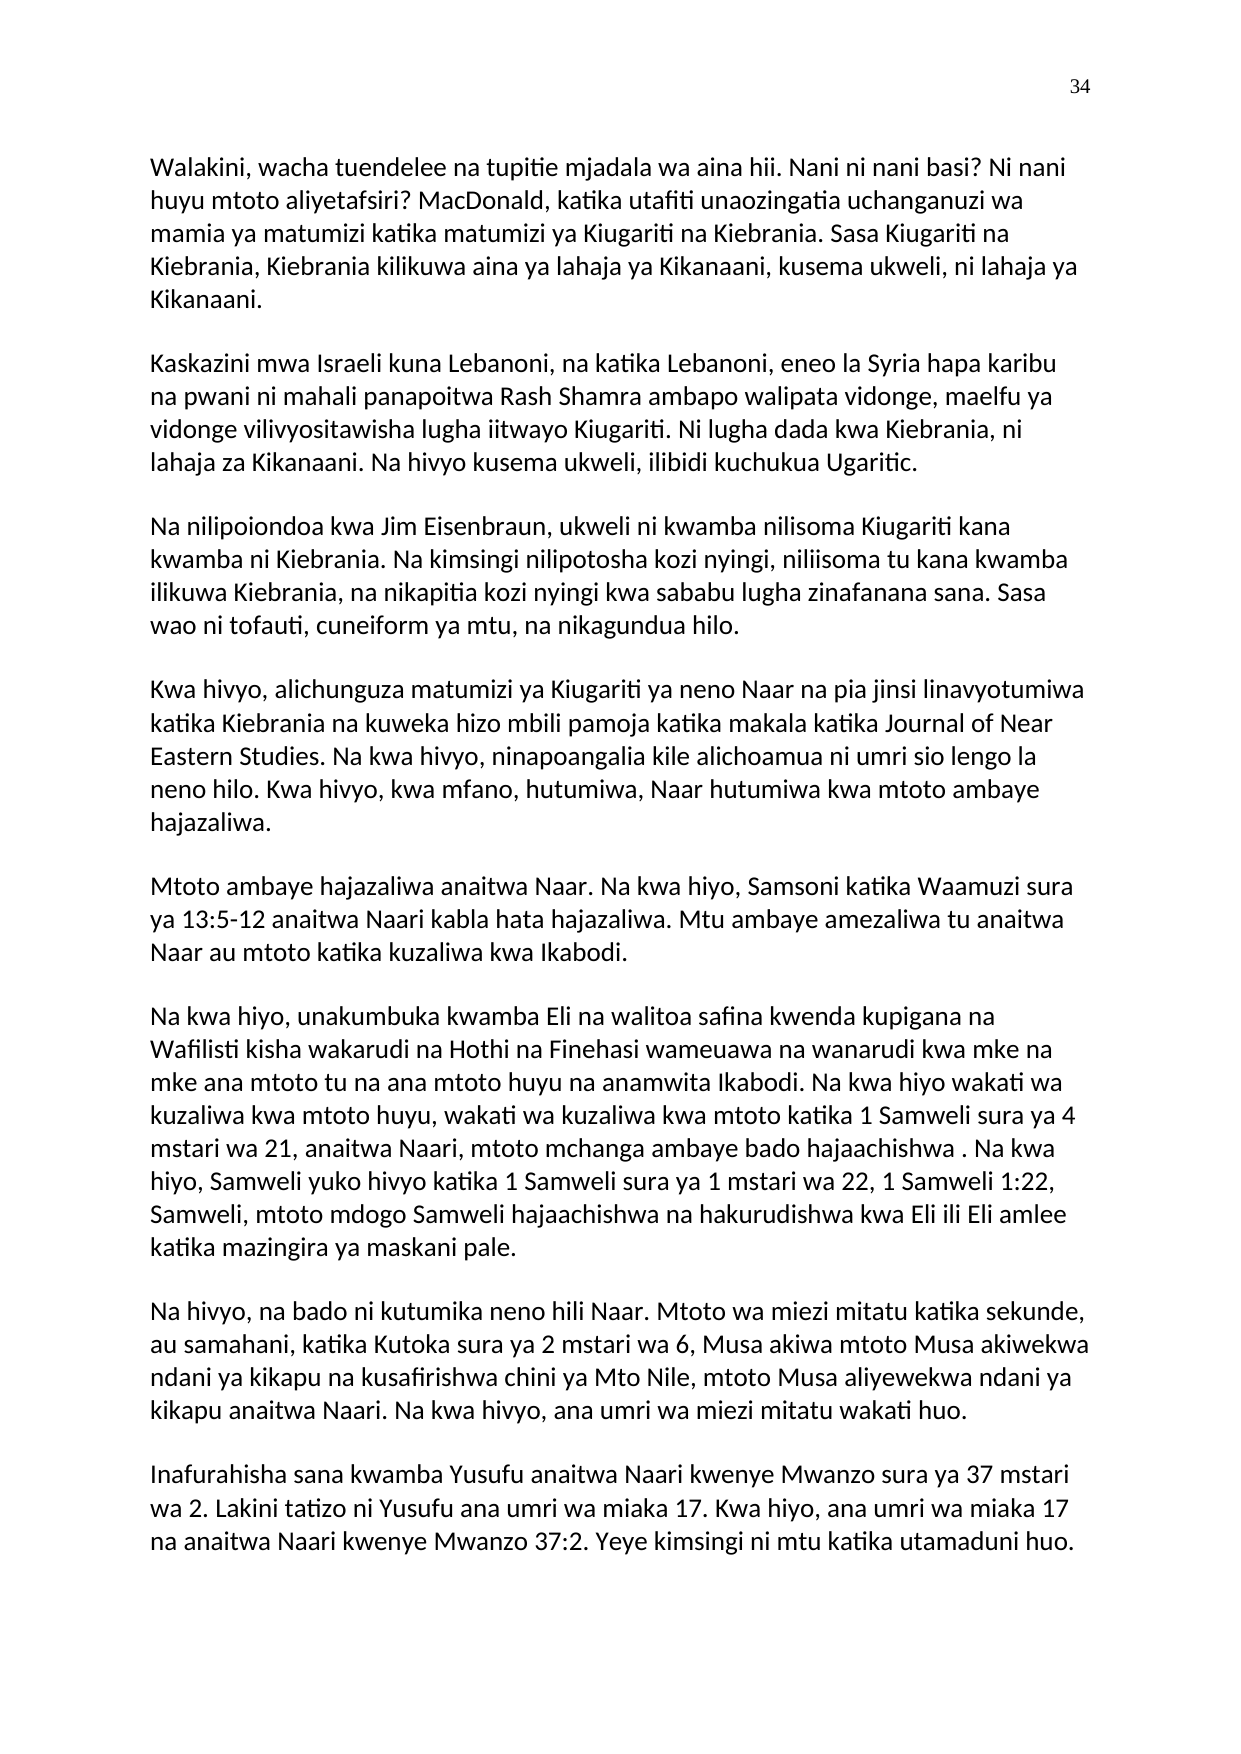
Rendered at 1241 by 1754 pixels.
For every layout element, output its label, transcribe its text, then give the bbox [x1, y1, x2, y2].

text Na hivyo, na bado ni kutumika neno hili Naar. Mtoto wa miezi mitatu katika sekunde, au samahani, katika Kutoka sura ya 2 mstari wa 6, Musa akiwa mtoto Musa akiwekwa ndani ya kikapu na kusafirishwa chini ya Mto Nile, mtoto Musa aliyewekwa ndani ya kikapu anaitwa Naari. Na kwa hivyo, ana umri wa miezi mitatu wakati huo. [150, 1294, 1090, 1427]
text Inafurahisha sana kwamba Yusufu anaitwa Naari kwenye Mwanzo sura ya 37 mstari wa 2. Lakini tatizo ni Yusufu ana umri wa miaka 17. Kwa hiyo, ana umri wa miaka 17 na anaitwa Naari kwenye Mwanzo 37:2. Yeye kimsingi ni mtu katika utamaduni huo. [150, 1458, 1090, 1557]
text Na nilipoiondoa kwa Jim Eisenbraun, ukweli ni kwamba nilisoma Kiugariti kana kwamba ni Kiebrania. Na kimsingi nilipotosha kozi nyingi, niliisoma tu kana kwamba ilikuwa Kiebrania, na nikapitia kozi nyingi kwa sababu lugha zinafanana sana. Sasa wao ni tofauti, cuneiform ya mtu, na nikagundua hilo. [150, 509, 1090, 642]
text Walakini, wacha tuendelee na tupitie mjadala wa aina hii. Nani ni nani basi? Ni nani huyu mtoto aliyetafsiri? MacDonald, katika utafiti unaozingatia uchanganuzi wa mamia ya matumizi katika matumizi ya Kiugariti na Kiebrania. Sasa Kiugariti na Kiebrania, Kiebrania kilikuwa aina ya lahaja ya Kikanaani, kusema ukweli, ni lahaja ya Kikanaani. [150, 150, 1090, 315]
text Na kwa hiyo, unakumbuka kwamba Eli na walitoa safina kwenda kupigana na Wafilisti kisha wakarudi na Hothi na Finehasi wameuawa na wanarudi kwa mke na mke ana mtoto tu na ana mtoto huyu na anamwita Ikabodi. Na kwa hiyo wakati wa kuzaliwa kwa mtoto huyu, wakati wa kuzaliwa kwa mtoto katika 1 Samweli sura ya 4 mstari wa 21, anaitwa Naari, mtoto mchanga ambaye bado hajaachishwa . Na kwa hiyo, Samweli yuko hivyo katika 1 Samweli sura ya 1 mstari wa 22, 1 Samweli 1:22, Samweli, mtoto mdogo Samweli hajaachishwa na hakurudishwa kwa Eli ili Eli amlee katika mazingira ya maskani pale. [150, 999, 1090, 1263]
text Kwa hivyo, alichunguza matumizi ya Kiugariti ya neno Naar na pia jinsi linavyotumiwa katika Kiebrania na kuweka hizo mbili pamoja katika makala katika Journal of Near Eastern Studies. Na kwa hivyo, ninapoangalia kile alichoamua ni umri sio lengo la neno hilo. Kwa hivyo, kwa mfano, hutumiwa, Naar hutumiwa kwa mtoto ambaye hajazaliwa. [150, 673, 1090, 838]
text Mtoto ambaye hajazaliwa anaitwa Naar. Na kwa hiyo, Samsoni katika Waamuzi sura ya 13:5-12 anaitwa Naari kabla hata hajazaliwa. Mtu ambaye amezaliwa tu anaitwa Naar au mtoto katika kuzaliwa kwa Ikabodi. [150, 869, 1090, 968]
text Kaskazini mwa Israeli kuna Lebanoni, na katika Lebanoni, eneo la Syria hapa karibu na pwani ni mahali panapoitwa Rash Shamra ambapo walipata vidonge, maelfu ya vidonge vilivyositawisha lugha iitwayo Kiugariti. Ni lugha dada kwa Kiebrania, ni lahaja za Kikanaani. Na hivyo kusema ukweli, ilibidi kuchukua Ugaritic. [150, 346, 1090, 478]
